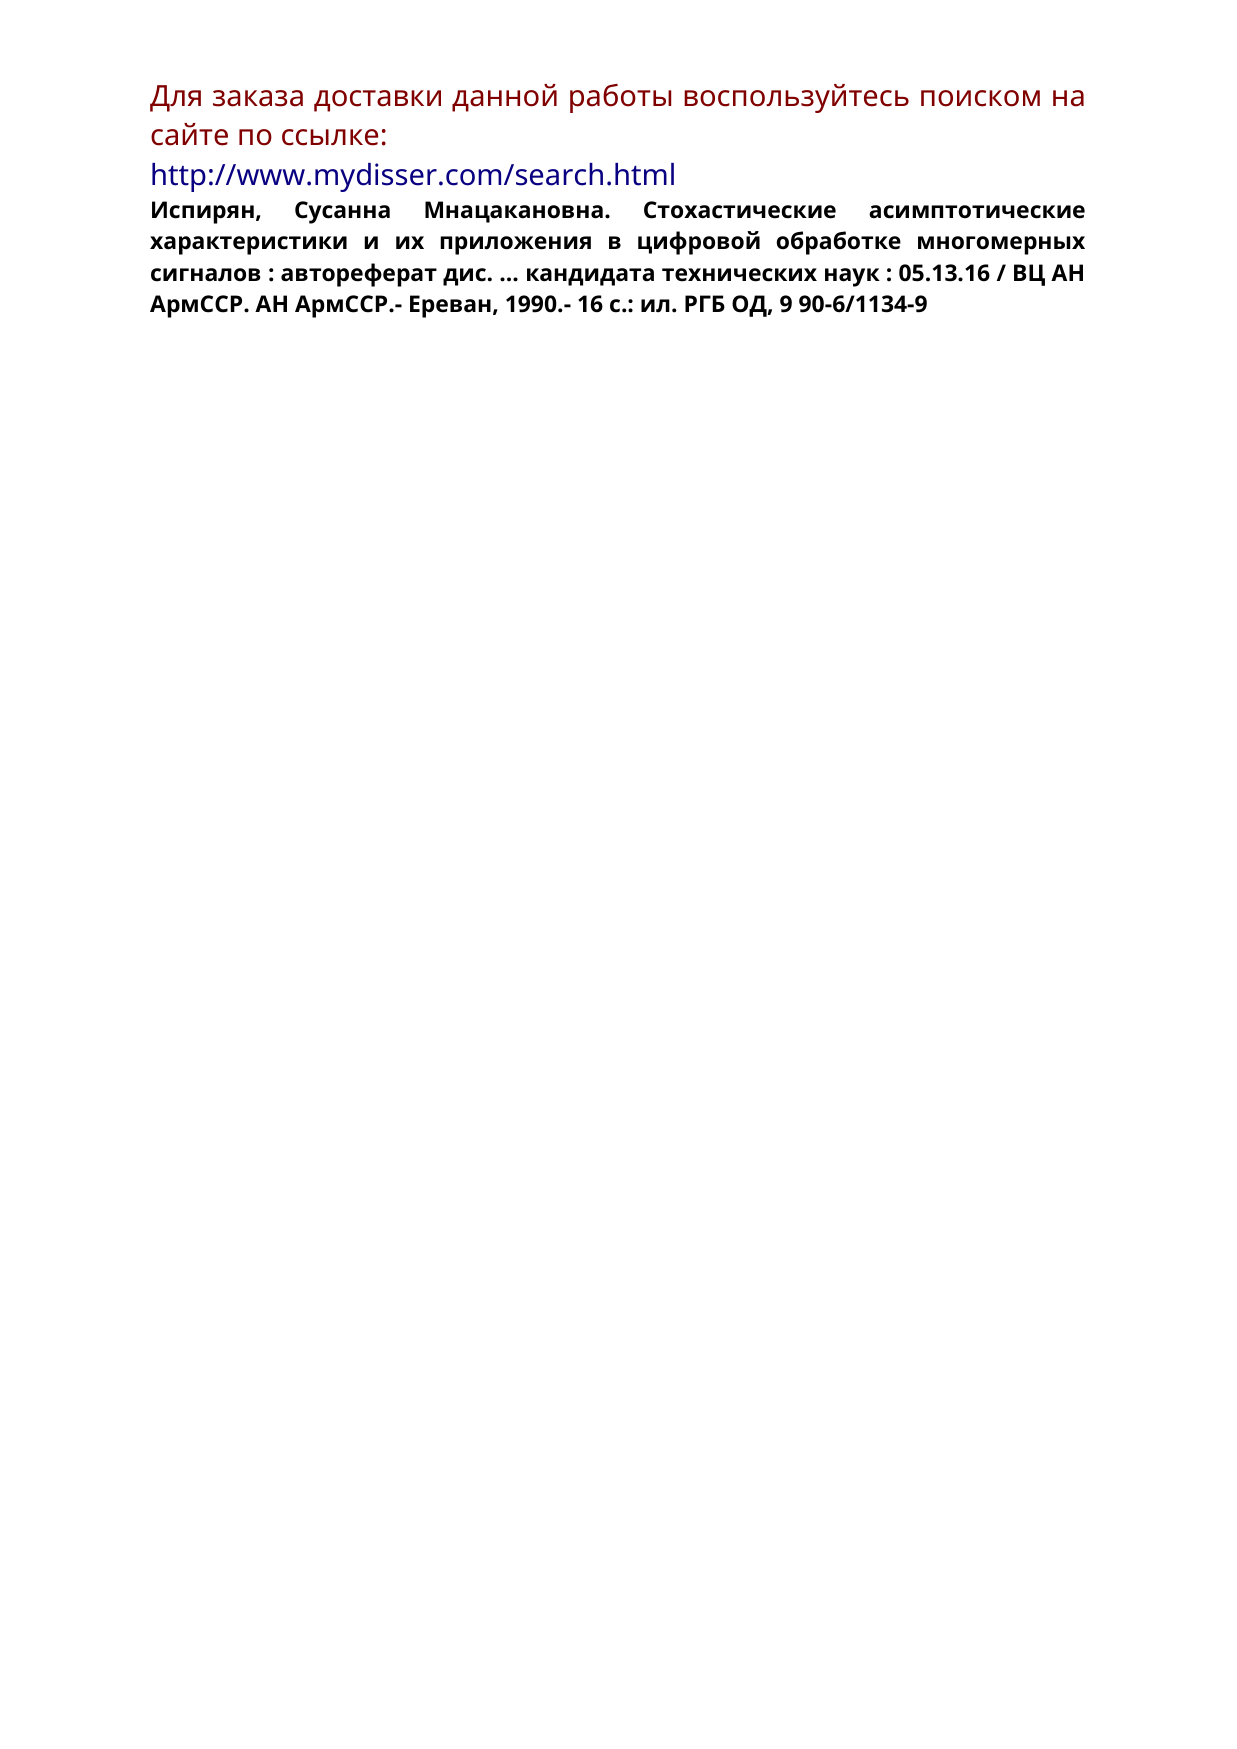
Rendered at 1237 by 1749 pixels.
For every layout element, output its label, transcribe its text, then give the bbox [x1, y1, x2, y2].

text Испирян, Сусанна Мнацакановна. Стохастические асимптотические характеристики и их приложения в цифровой обработке многомерных сигналов : автореферат дис. ... кандидата технических наук : 05.13.16 / ВЦ АН АрмССР. АН АрмССР.- Ереван, 1990.- 16 с.: ил. РГБ ОД, 9 90-6/1134-9 [150, 194, 1086, 319]
